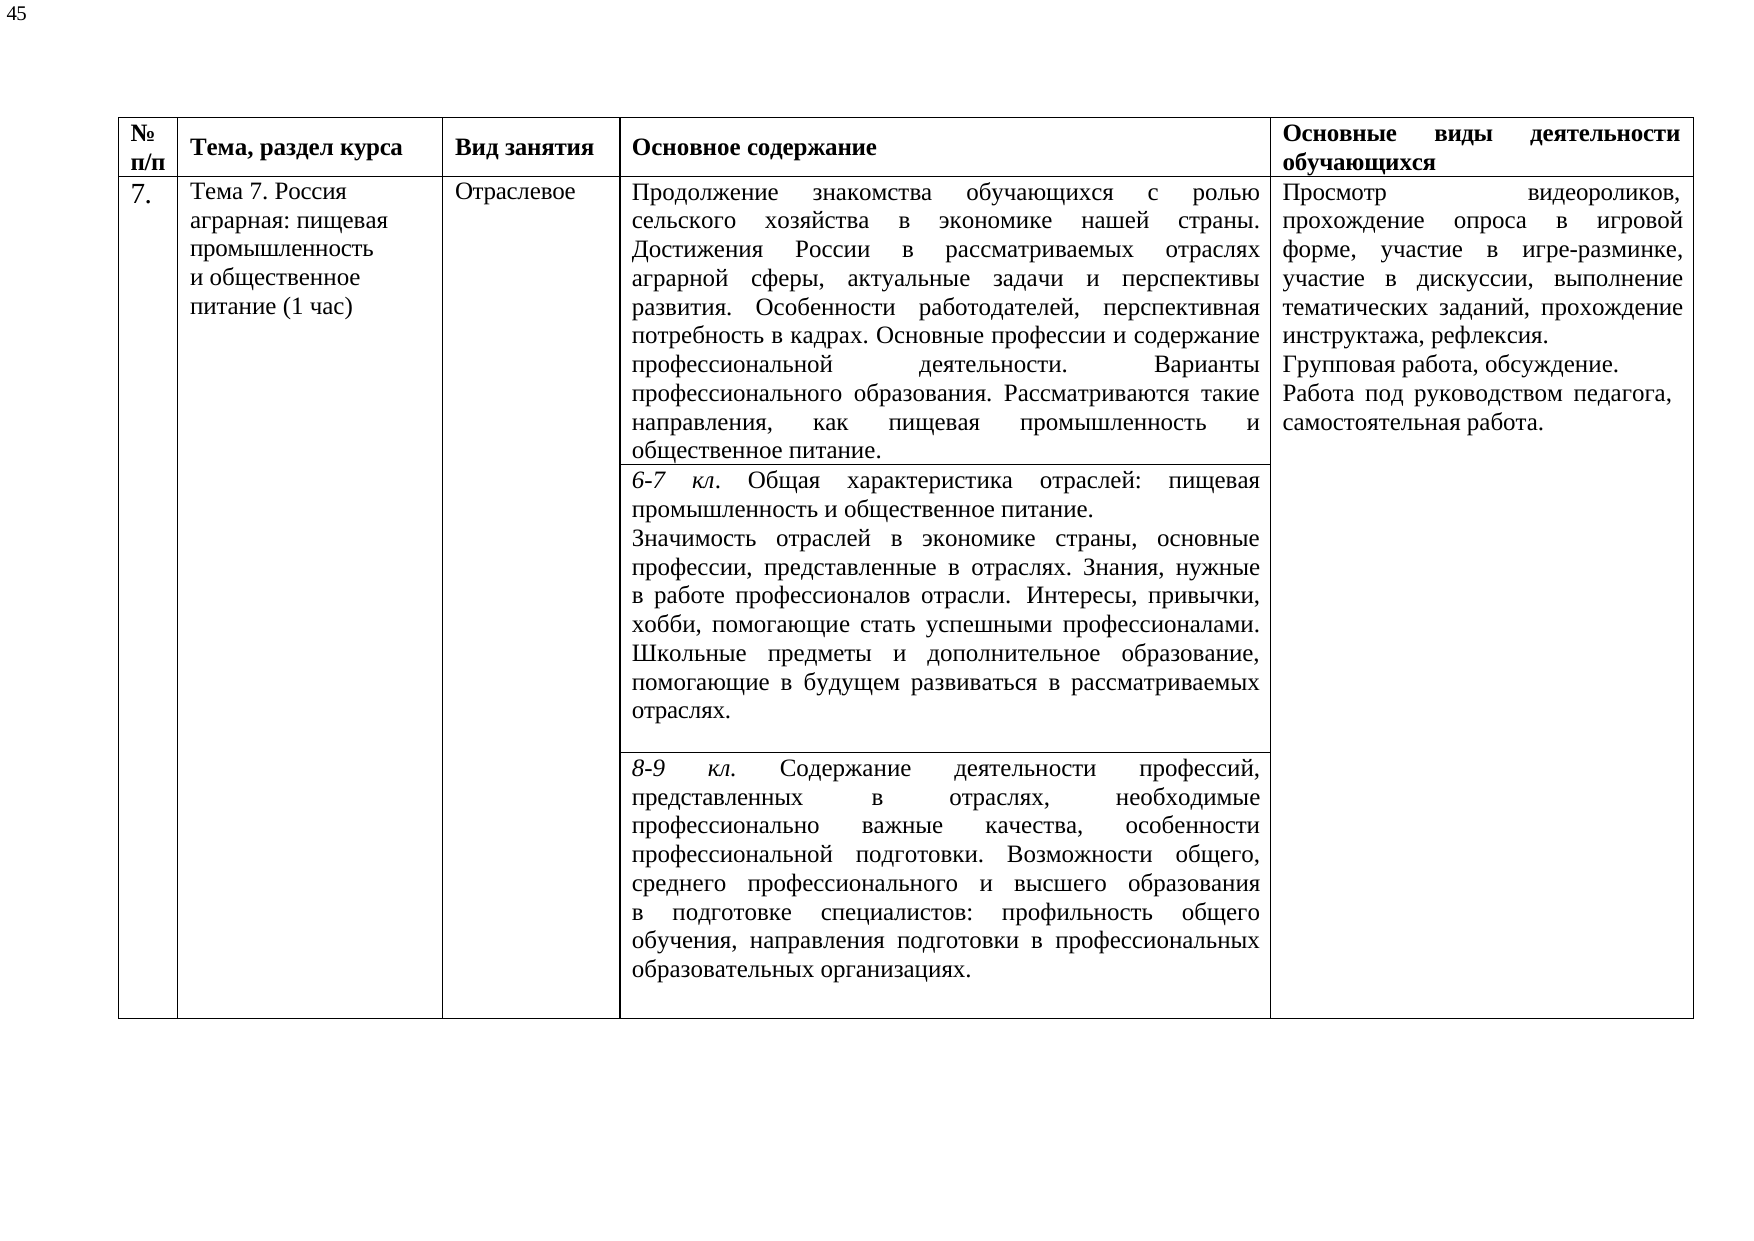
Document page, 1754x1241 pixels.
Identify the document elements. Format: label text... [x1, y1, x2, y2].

table_header Основное содержание [621, 118, 1270, 176]
table_header Вид занятия [443, 118, 619, 176]
table_cell 7. [119, 177, 177, 1018]
table_cell 6-7 кл. Общая характеристика отраслей: пищевая промышленность и общественное питание. Значимость отраслей в экономике страны, основные профессии, представленные в отраслях. Знания, нужные в работе профессионалов отрасли. Интересы, привычки, хобби, помогающие стать успешными профессионалами. Школьные предметы и дополнительное образование, помогающие в будущем развиваться в рассматриваемых отраслях. [621, 465, 1270, 752]
table_header № п/п [119, 118, 177, 176]
table_header Основные виды деятельности обучающихся [1271, 118, 1693, 176]
table_cell Продолжение знакомства обучающихся с ролью сельского хозяйства в экономике нашей страны. Достижения России в рассматриваемых отраслях аграрной сферы, актуальные задачи и перспективы развития. Особенности работодателей, перспективная потребность в кадрах. Основные профессии и содержание профессиональной деятельности. Варианты профессионального образования. Рассматриваются такие направления, как пищевая промышленность и общественное питание. [621, 177, 1270, 464]
table_cell Отраслевое [443, 177, 619, 1018]
table_cell Тема 7. Россия аграрная: пищевая промышленность и общественное питание (1 час) [178, 177, 442, 1018]
table_header Тема, раздел курса [178, 118, 442, 176]
table_cell 8-9 кл. Содержание деятельности профессий, представленных в отраслях, необходимые профессионально важные качества, особенности профессиональной подготовки. Возможности общего, среднего профессионального и высшего образования в подготовке специалистов: профильность общего обучения, направления подготовки в профессиональных образовательных организациях. [621, 753, 1270, 1018]
